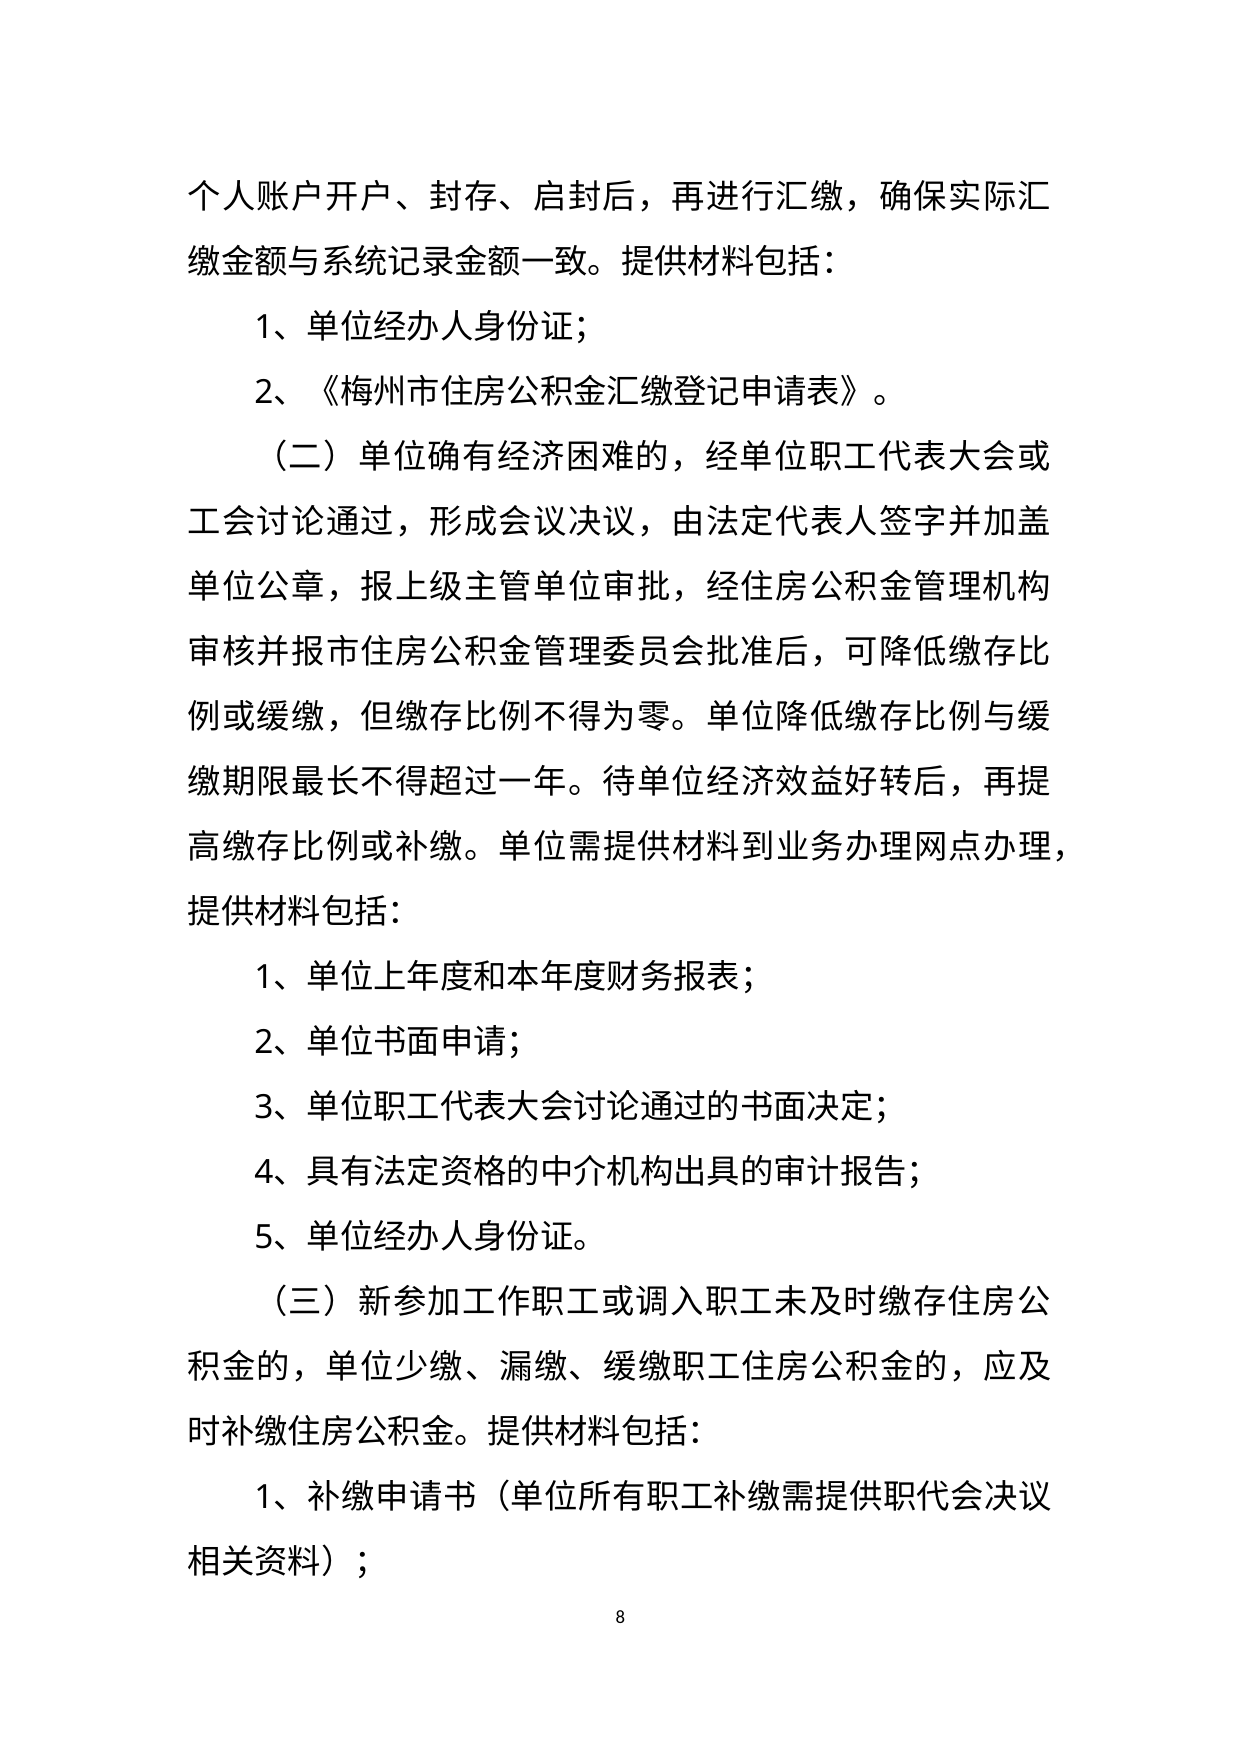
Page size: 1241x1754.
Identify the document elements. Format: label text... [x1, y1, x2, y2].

text 2、《梅州市住房公积金汇缴登记申请表》。 [187, 357, 1053, 422]
text 1、补缴申请书（单位所有职工补缴需提供职代会决议相关资料）； [187, 1462, 1053, 1592]
text （二）单位确有经济困难的，经单位职工代表大会或工会讨论通过，形成会议决议，由法定代表人签字并加盖单位公章，报上级主管单位审批，经住房公积金管理机构审核并报市住房公积金管理委员会批准后，可降低缴存比例或缓缴，但缴存比例不得为零。单位降低缴存比例与缓缴期限最长不得超过一年。待单位经济效益好转后，再提高缴存比例或补缴。单位需提供材料到业务办理网点办理，提供材料包括： [187, 422, 1053, 942]
text 5、单位经办人身份证。 [187, 1202, 1053, 1267]
text 3、单位职工代表大会讨论通过的书面决定； [187, 1072, 1053, 1137]
text 1、单位上年度和本年度财务报表； [187, 942, 1053, 1007]
text （三）新参加工作职工或调入职工未及时缴存住房公积金的，单位少缴、漏缴、缓缴职工住房公积金的，应及时补缴住房公积金。提供材料包括： [187, 1267, 1053, 1462]
text 4、具有法定资格的中介机构出具的审计报告； [187, 1137, 1053, 1202]
text 2、单位书面申请； [187, 1007, 1053, 1072]
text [187, 162, 1053, 292]
text 1、单位经办人身份证； [187, 292, 1053, 357]
